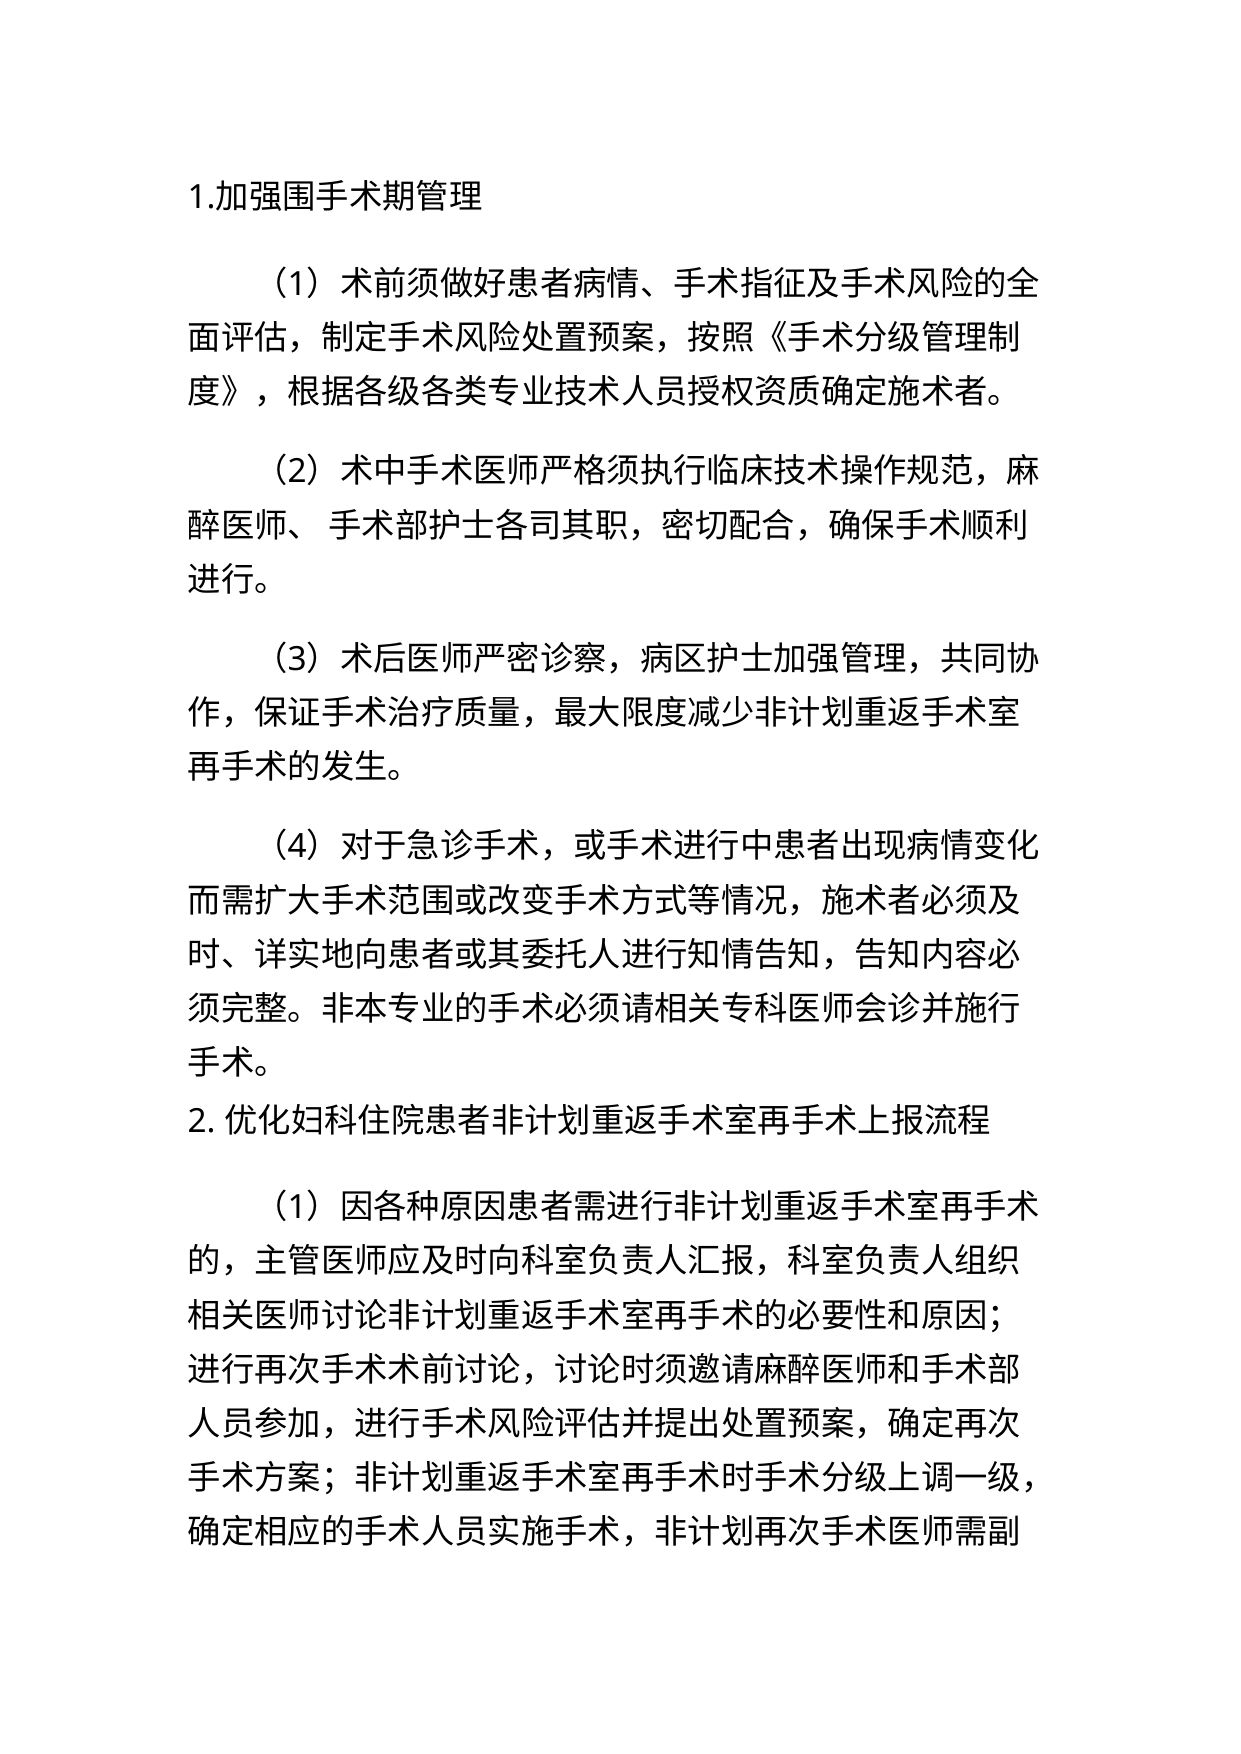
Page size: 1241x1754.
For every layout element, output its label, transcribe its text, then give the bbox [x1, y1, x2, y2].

text 2. 优化妇科住院患者非计划重返手术室再手术上报流程 [187, 1085, 1053, 1150]
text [187, 1175, 1053, 1554]
text （4）对于急诊手术，或手术进行中患者出现病情变化而需扩大手术范围或改变手术方式等情况，施术者必须及时、详实地向患者或其委托人进行知情告知，告知内容必须完整。非本专业的手术必须请相关专科医师会诊并施行手术。 [187, 814, 1053, 1085]
text （2）术中手术医师严格须执行临床技术操作规范，麻醉医师、 手术部护士各司其职，密切配合，确保手术顺利进行。 [187, 439, 1053, 602]
text （3）术后医师严密诊察，病区护士加强管理，共同协作，保证手术治疗质量，最大限度减少非计划重返手术室再手术的发生。 [187, 627, 1053, 789]
text （1）术前须做好患者病情、手术指征及手术风险的全面评估，制定手术风险处置预案，按照《手术分级管理制度》，根据各级各类专业技术人员授权资质确定施术者。 [187, 252, 1053, 414]
text 1.加强围手术期管理 [187, 162, 1053, 227]
